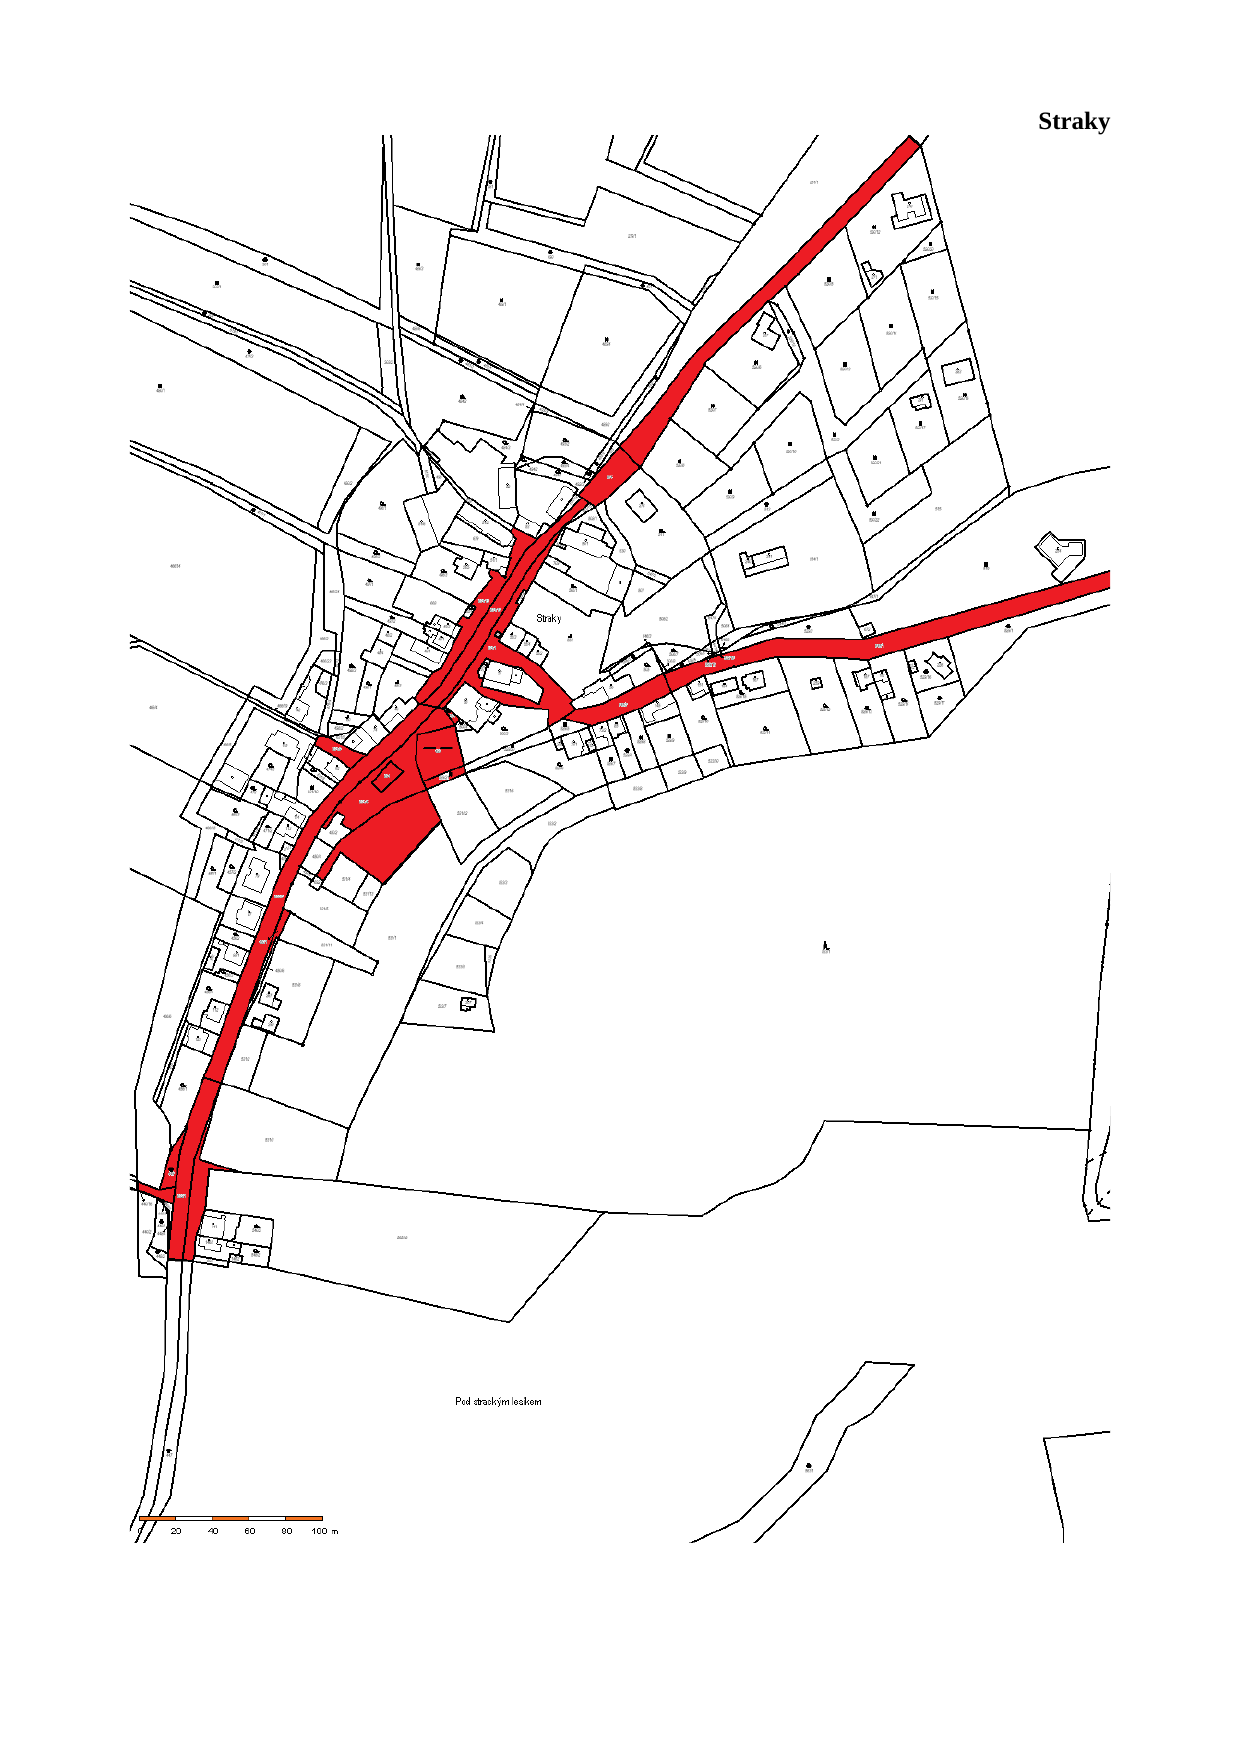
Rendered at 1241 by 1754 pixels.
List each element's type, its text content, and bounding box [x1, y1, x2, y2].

picture [129, 135, 1111, 1543]
text Straky [130, 106, 1110, 135]
